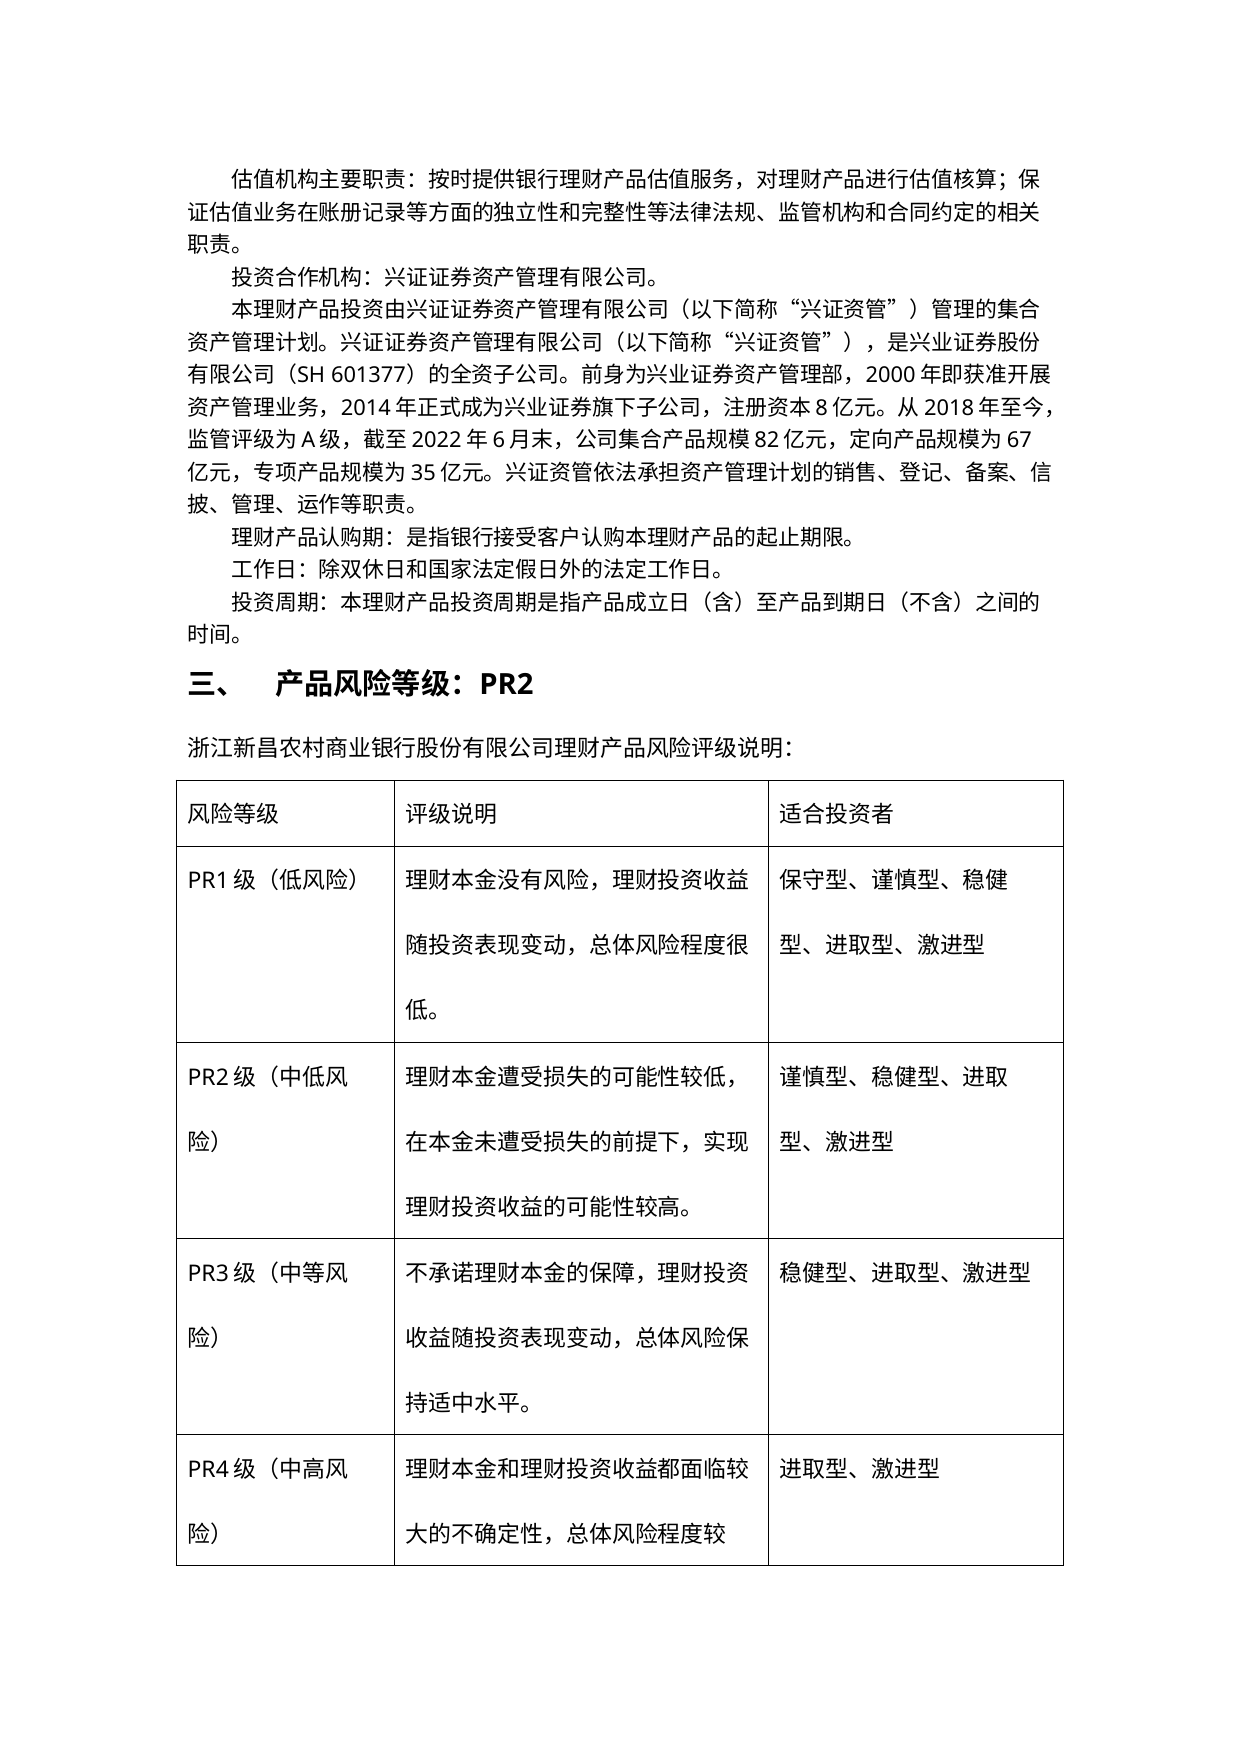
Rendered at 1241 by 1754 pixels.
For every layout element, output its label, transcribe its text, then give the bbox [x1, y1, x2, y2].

table_cell 稳健型、进取型、激进型 [769, 1239, 1063, 1434]
table_cell 进取型、激进型 [769, 1435, 1063, 1565]
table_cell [395, 1435, 768, 1565]
subtitle 产品风险等级：PR2 [187, 649, 1053, 714]
table_header 风险等级 [177, 781, 394, 846]
table_cell PR4级（中高风险） [177, 1435, 394, 1565]
text 理财产品认购期：是指银行接受客户认购本理财产品的起止期限。 [187, 519, 1053, 552]
table_cell 保守型、谨慎型、稳健型、进取型、激进型 [769, 847, 1063, 1042]
table_cell 不承诺理财本金的保障，理财投资收益随投资表现变动，总体风险保持适中水平。 [395, 1239, 768, 1434]
text 投资合作机构：兴证证券资产管理有限公司。 [187, 259, 1053, 292]
table_cell PR3级（中等风险） [177, 1239, 394, 1434]
table_cell 理财本金遭受损失的可能性较低，在本金未遭受损失的前提下，实现理财投资收益的可能性较高。 [395, 1043, 768, 1238]
table_cell 理财本金没有风险，理财投资收益随投资表现变动，总体风险程度很低。 [395, 847, 768, 1042]
list 浙江新昌农村商业银行股份有限公司理财产品风险评级说明： [187, 714, 1053, 779]
table_cell 谨慎型、稳健型、进取型、激进型 [769, 1043, 1063, 1238]
text 工作日：除双休日和国家法定假日外的法定工作日。 [187, 552, 1053, 584]
text 估值机构主要职责：按时提供银行理财产品估值服务，对理财产品进行估值核算；保证估值业务在账册记录等方面的独立性和完整性等法律法规、监管机构和合同约定的相关职责。 [187, 162, 1053, 259]
table_cell PR2级（中低风险） [177, 1043, 394, 1238]
table_cell PR1级（低风险） [177, 847, 394, 1042]
text 本理财产品投资由兴证证券资产管理有限公司（以下简称“兴证资管”）管理的集合资产管理计划。兴证证券资产管理有限公司（以下简称“兴证资管”），是兴业证券股份有限公司（SH 601377）的全资子公司。前身为兴业证券资产管理部，2000年即获准开展资产管理业务，2014年正式成为兴业证券旗下子公司，注册资本8亿元。从2018年至今，监管评级为A级，截至2022年6月末，公司集合产品规模82亿元，定向产品规模为67亿元，专项产品规模为35亿元。兴证资管依法承担资产管理计划的销售、登记、备案、信披、管理、运作等职责。 [187, 292, 1053, 519]
table_header 适合投资者 [769, 781, 1063, 846]
text 投资周期：本理财产品投资周期是指产品成立日（含）至产品到期日（不含）之间的时间。 [187, 584, 1053, 649]
table_header 评级说明 [395, 781, 768, 846]
